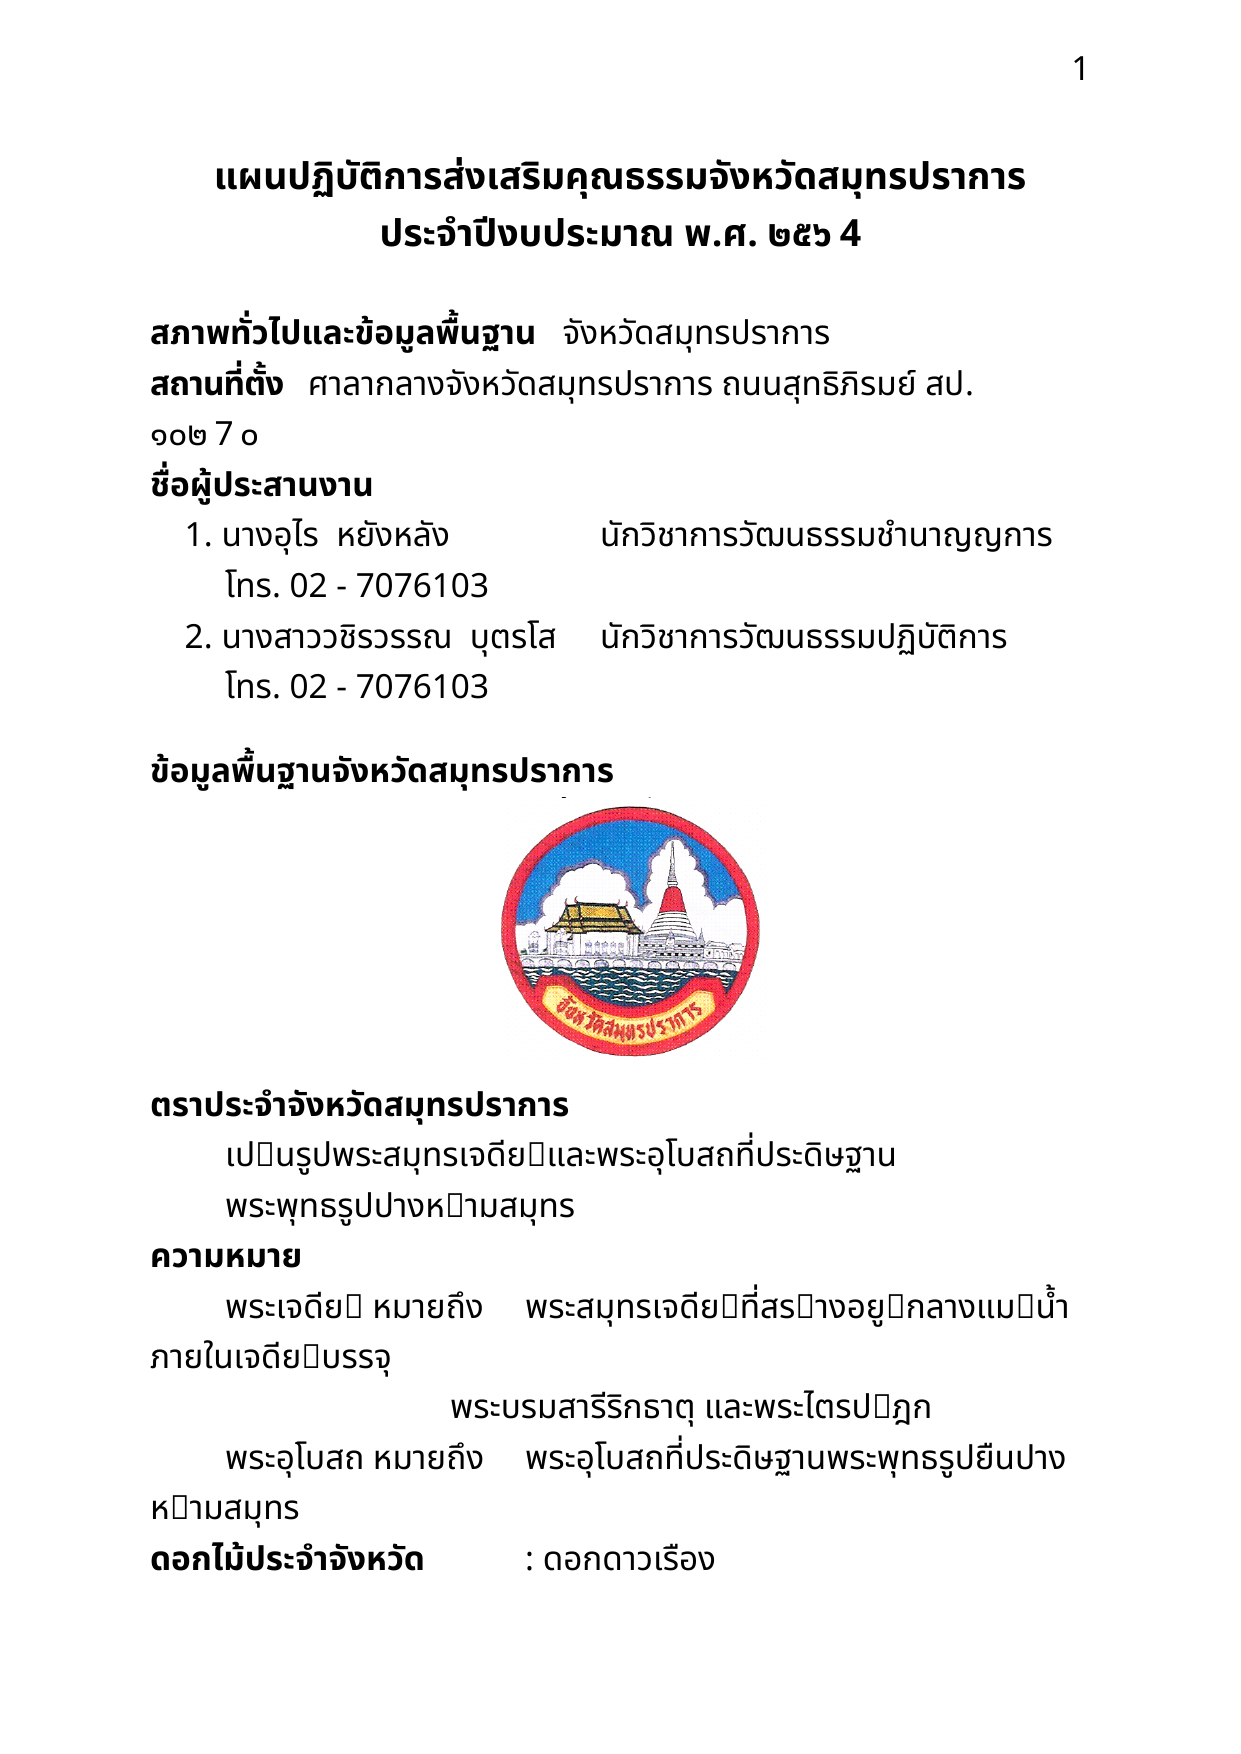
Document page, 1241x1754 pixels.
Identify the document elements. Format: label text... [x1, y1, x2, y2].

picture [472, 797, 768, 1081]
text ข้อมูลพื้นฐานจังหวัดสมุทรปราการ [150, 747, 1090, 797]
text แผนปฏิบัติการส่งเสริมคุณธรรมจังหวัดสมุทรปราการ [150, 150, 1090, 207]
text พระเจดีย หมายถึง พระสมุทรเจดียที่สรางอยูกลางแมน้ำ ภายในเจดียบรรจุ [150, 1283, 1090, 1383]
text ดอกไม้ประจำจังหวัด : ดอกดาวเรือง [150, 1535, 1090, 1585]
text พระอุโบสถ หมายถึง พระอุโบสถที่ประดิษฐานพระพุทธรูปยืนปางหามสมุทร [150, 1434, 1090, 1535]
text สภาพทั่วไปและข้อมูลพื้นฐาน จังหวัดสมุทรปราการ [150, 309, 1090, 359]
text พระบรมสารีริกธาตุ และพระไตรปฎก [150, 1383, 1090, 1434]
text ตราประจําจังหวัดสมุทรปราการ [150, 1081, 1090, 1131]
text ความหมาย [150, 1232, 1090, 1283]
text ชื่อผู้ประสานงาน [150, 461, 1090, 511]
text สถานที่ตั้ง ศาลากลางจังหวัดสมุทรปราการ ถนนสุทธิภิรมย์ สป. ๑๐๒7๐ [150, 359, 1090, 461]
text ประจำปีงบประมาณ พ.ศ. ๒๕๖4 [150, 207, 1090, 264]
text 2. นางสาววชิรวรรณ บุตรโส นักวิชาการวัฒนธรรมปฏิบัติการ โทร. 02 - 7076103 [150, 612, 1090, 714]
text 1. นางอุไร หยังหลัง นักวิชาการวัฒนธรรมชำนาญญการ โทร. 02 - 7076103 [150, 511, 1090, 612]
text พระพุทธรูปปางหามสมุทร [150, 1182, 1090, 1232]
text เปนรูปพระสมุทรเจดียและพระอุโบสถที่ประดิษฐาน [150, 1131, 1090, 1182]
